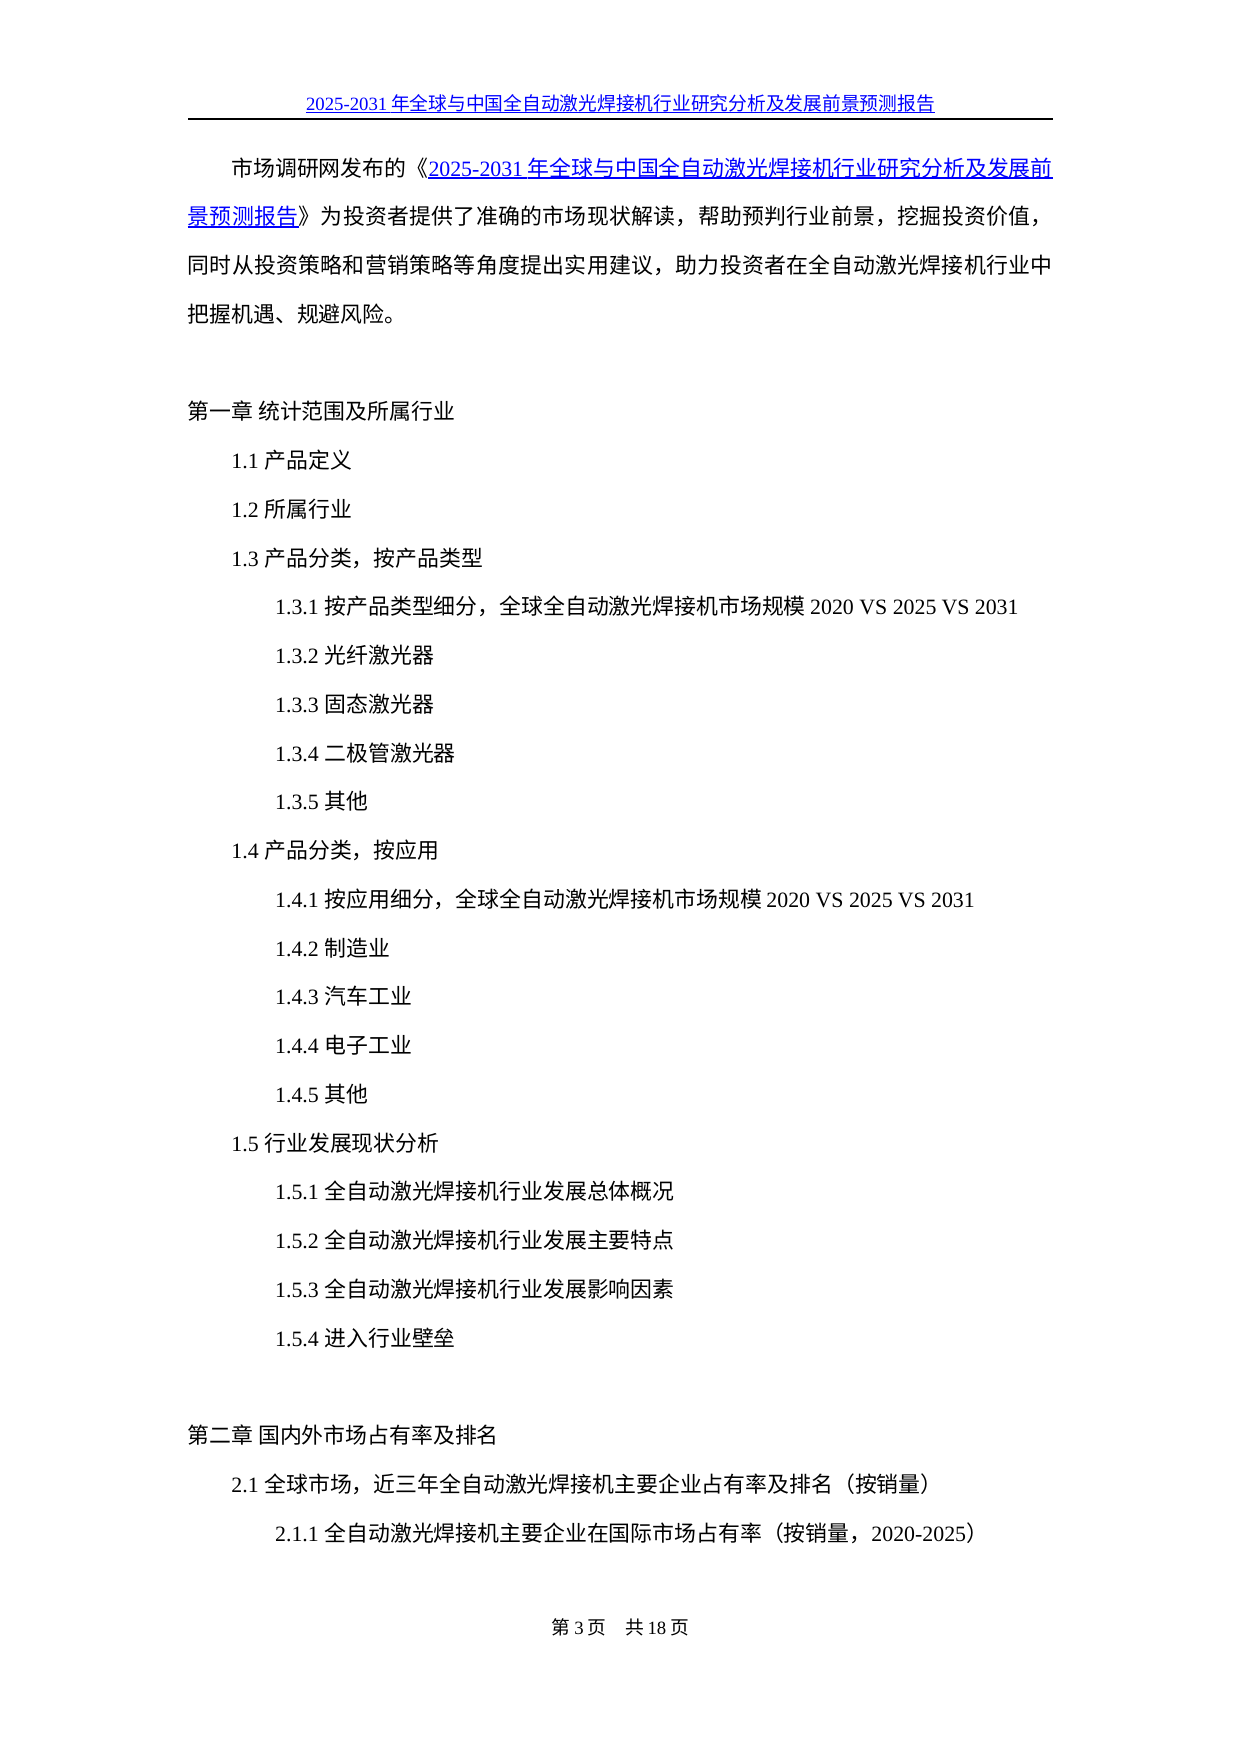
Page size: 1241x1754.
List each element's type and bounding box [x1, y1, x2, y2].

text [187, 150, 1053, 1548]
